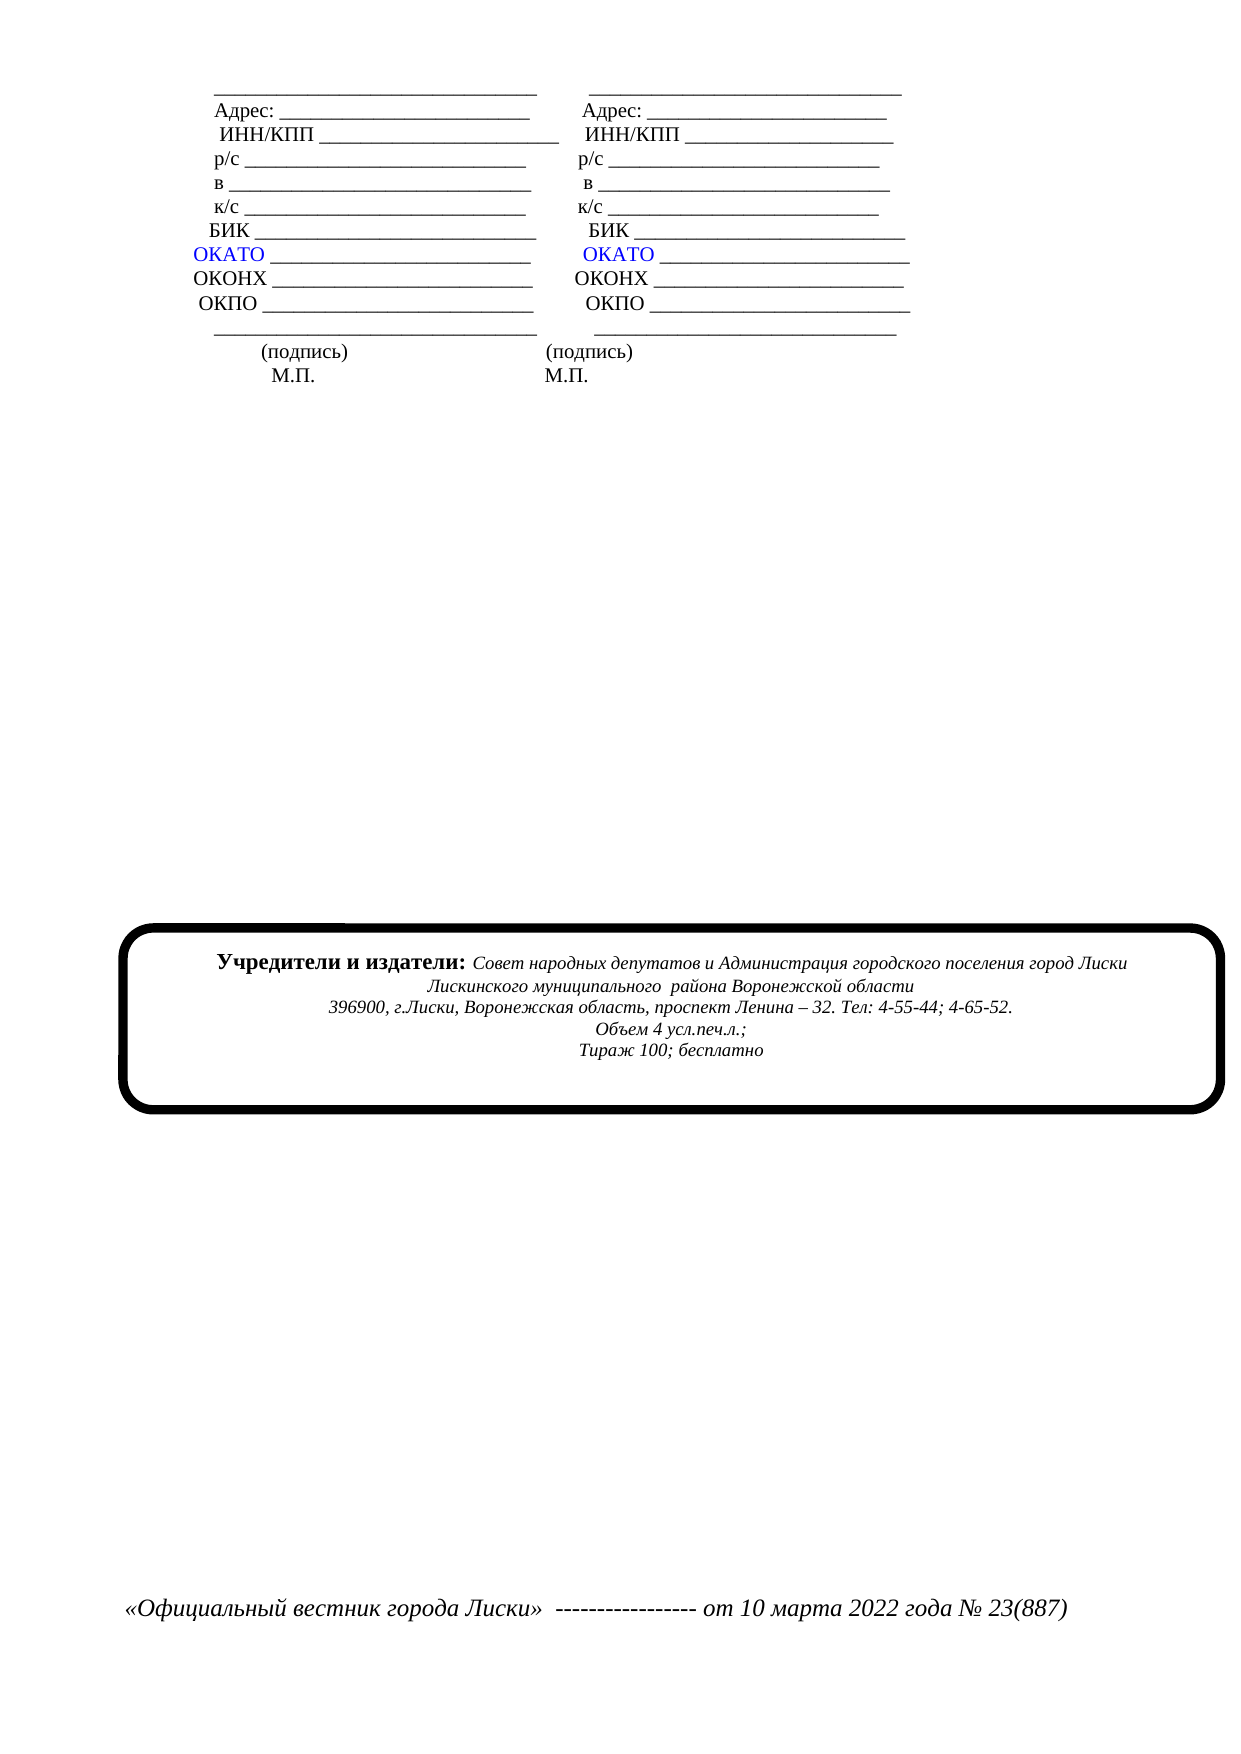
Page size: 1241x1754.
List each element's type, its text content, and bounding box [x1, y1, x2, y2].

text (подпись) (подпись) [118, 338, 1166, 363]
text БИК ___________________________ БИК __________________________ [118, 218, 1166, 242]
text р/с ___________________________ р/с __________________________ [118, 146, 1166, 170]
text ОКАТО _________________________ ОКАТО ________________________ [118, 242, 1166, 266]
text Адрес: ________________________ Адрес: _______________________ [118, 98, 1166, 122]
text _______________________________ _____________________________ [118, 314, 1166, 338]
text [118, 74, 1166, 98]
text ОКОНХ _________________________ ОКОНХ ________________________ [118, 266, 1166, 290]
text к/с ___________________________ к/с __________________________ [118, 194, 1166, 218]
text ИНН/КПП _______________________ ИНН/КПП ____________________ [118, 122, 1166, 146]
text М.П. М.П. [118, 363, 1166, 387]
text в _____________________________ в ____________________________ [118, 170, 1166, 194]
text ОКПО __________________________ ОКПО _________________________ [118, 290, 1166, 314]
